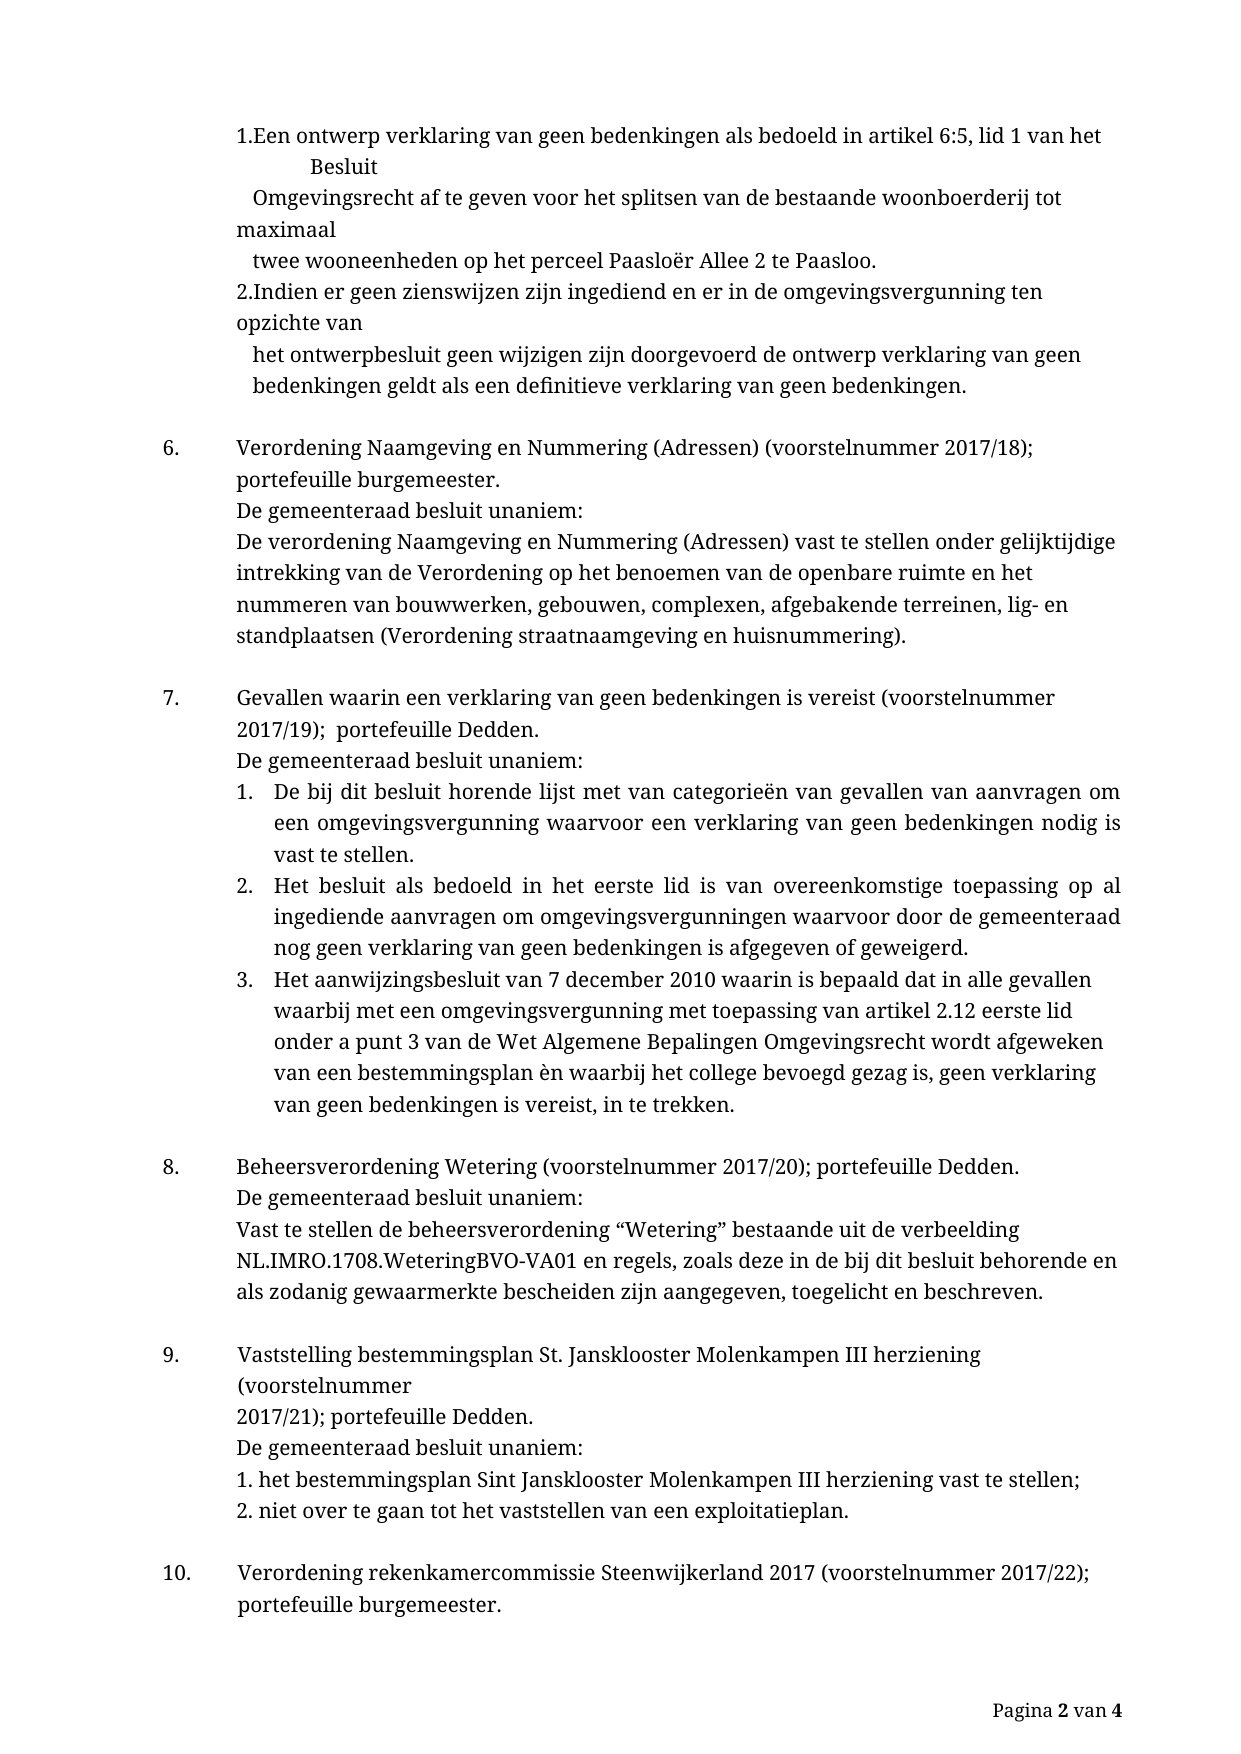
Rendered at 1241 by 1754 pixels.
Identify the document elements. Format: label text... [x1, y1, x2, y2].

list Het besluit als bedoeld in het eerste lid is van overeenkomstige toepassing op al ingediende aanvragen om omgevingsvergunningen waarvoor door de gemeenteraad nog geen verklaring van geen bedenkingen is afgegeven of geweigerd. [236, 868, 1122, 962]
text twee wooneenheden op het perceel Paasloër Allee 2 te Paasloo. [236, 243, 1122, 274]
text 1.Een ontwerp verklaring van geen bedenkingen als bedoeld in artikel 6:5, lid 1 van het Besluit [236, 118, 1122, 181]
text De verordening Naamgeving en Nummering (Adressen) vast te stellen onder gelijktijdige intrekking van de Verordening op het benoemen van de openbare ruimte en het nummeren van bouwwerken, gebouwen, complexen, afgebakende terreinen, lig- en standplaatsen (Verordening straatnaamgeving en huisnummering). [236, 524, 1122, 649]
text Vast te stellen de beheersverordening “Wetering” bestaande uit de verbeelding NL.IMRO.1708.WeteringBVO-VA01 en regels, zoals deze in de bij dit besluit behorende en als zodanig gewaarmerkte bescheiden zijn aangegeven, toegelicht en beschreven. [236, 1212, 1122, 1306]
list De gemeenteraad besluit unaniem: [236, 493, 1122, 524]
text 6. Verordening Naamgeving en Nummering (Adressen) (voorstelnummer 2017/18); portefeuille burgemeester. [162, 431, 1122, 493]
list Verordening rekenkamercommissie Steenwijkerland 2017 (voorstelnummer 2017/22); portefeuille burgemeester. [162, 1556, 1122, 1618]
text 2.Indien er geen zienswijzen zijn ingediend en er in de omgevingsvergunning ten opzichte van [236, 274, 1122, 337]
text De gemeenteraad besluit unaniem: [162, 743, 1122, 774]
list Gevallen waarin een verklaring van geen bedenkingen is vereist (voorstelnummer 2017/19); portefeuille Dedden. [162, 681, 1122, 743]
text 1. het bestemmingsplan Sint Jansklooster Molenkampen III herziening vast te stellen; [162, 1462, 1122, 1493]
list De gemeenteraad besluit unaniem: [236, 1181, 1122, 1212]
text 2. niet over te gaan tot het vaststellen van een exploitatieplan. [162, 1493, 1122, 1524]
list De gemeenteraad besluit unaniem: [236, 1431, 1122, 1462]
list 2017/21); portefeuille Dedden. [162, 1399, 1122, 1431]
list Vaststelling bestemmingsplan St. Jansklooster Molenkampen III herziening (voorstelnummer [162, 1337, 1122, 1399]
list Het aanwijzingsbesluit van 7 december 2010 waarin is bepaald dat in alle gevallen waarbij met een omgevingsvergunning met toepassing van artikel 2.12 eerste lid onder a punt 3 van de Wet Algemene Bepalingen Omgevingsrecht wordt afgeweken van een bestemmingsplan èn waarbij het college bevoegd gezag is, geen verklaring van geen bedenkingen is vereist, in te trekken. [236, 962, 1122, 1118]
text Omgevingsrecht af te geven voor het splitsen van de bestaande woonboerderij tot maximaal [236, 181, 1122, 243]
text het ontwerpbesluit geen wijzigen zijn doorgevoerd de ontwerp verklaring van geen [236, 337, 1122, 368]
text 8. Beheersverordening Wetering (voorstelnummer 2017/20); portefeuille Dedden. [162, 1149, 1122, 1181]
list De bij dit besluit horende lijst met van categorieën van gevallen van aanvragen om een omgevingsvergunning waarvoor een verklaring van geen bedenkingen nodig is vast te stellen. [236, 774, 1122, 868]
text bedenkingen geldt als een definitieve verklaring van geen bedenkingen. [236, 368, 1122, 399]
